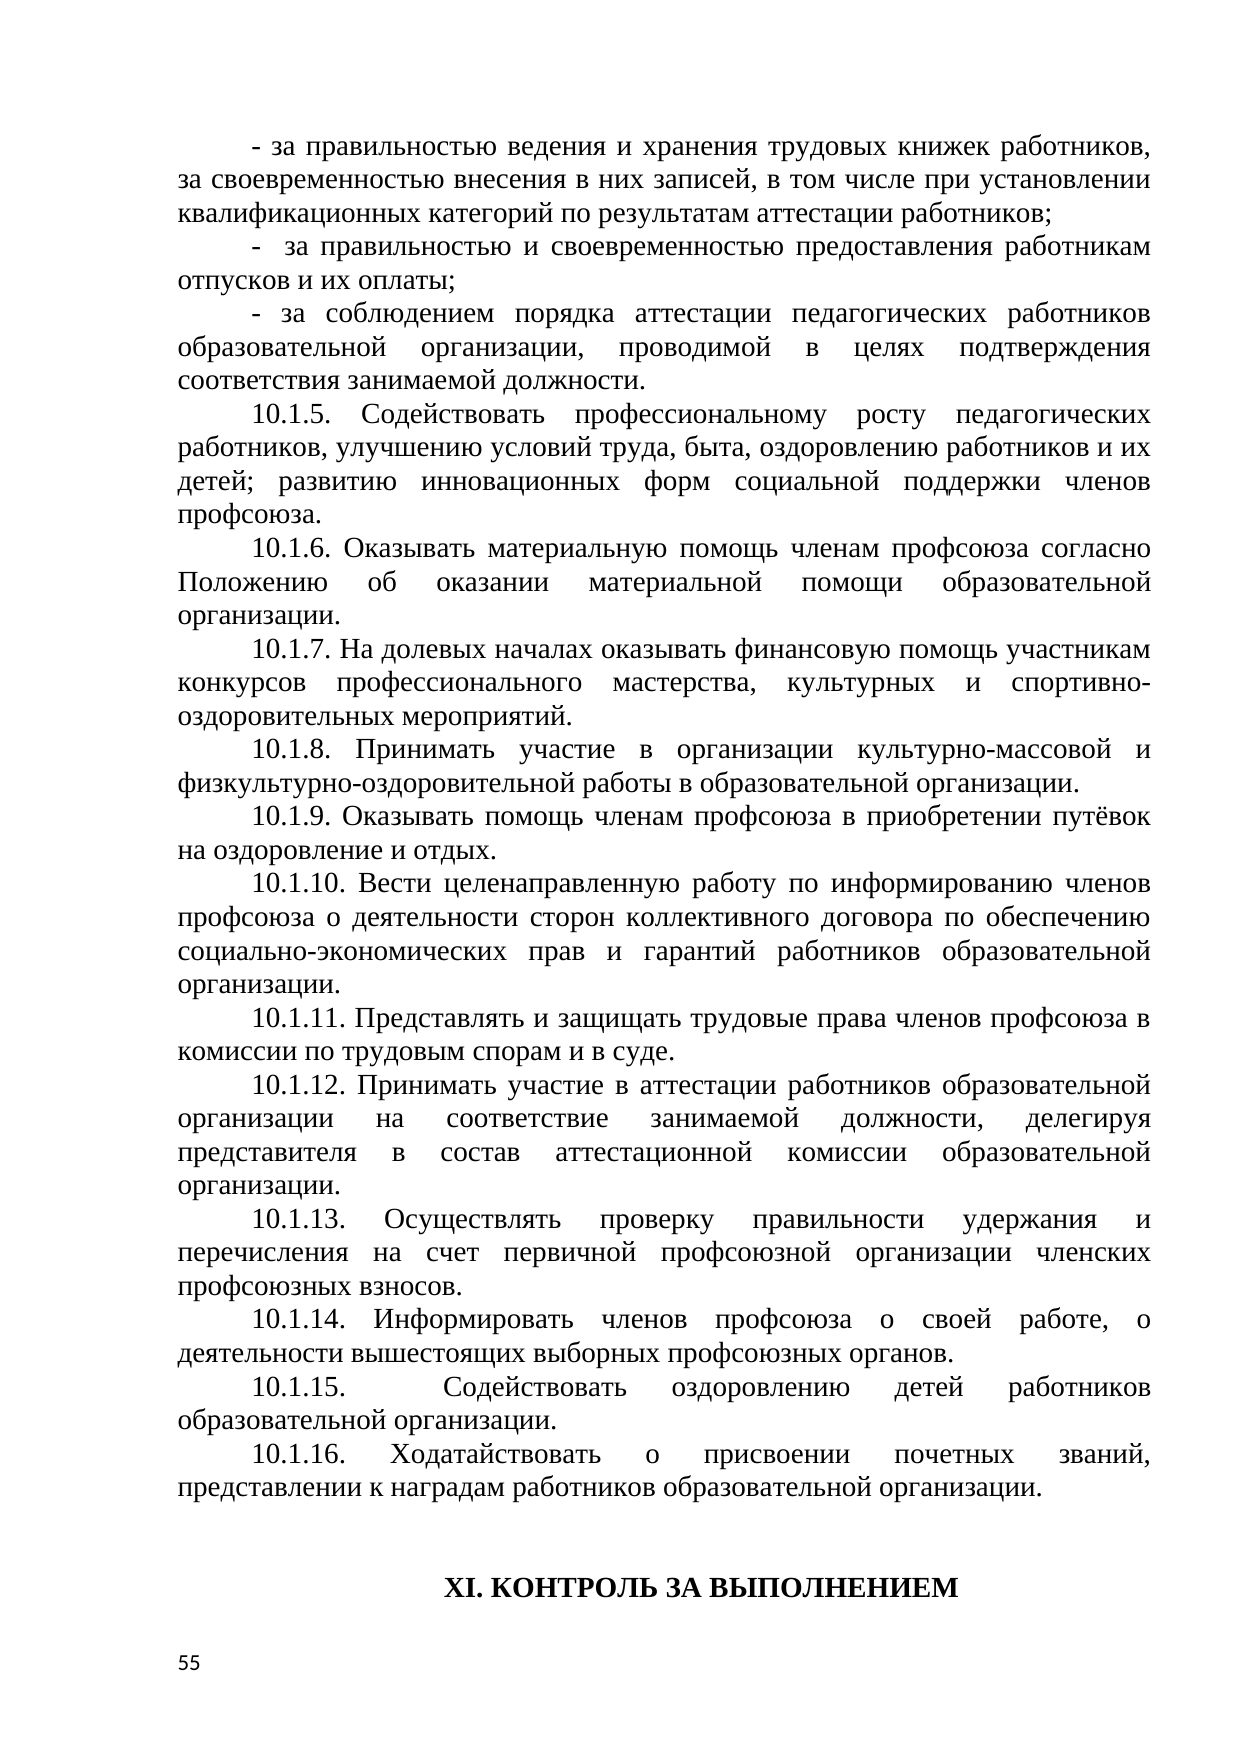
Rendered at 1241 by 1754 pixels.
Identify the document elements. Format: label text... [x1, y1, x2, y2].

text - за правильностью ведения и хранения трудовых книжек работников, за своевременностью внесения в них записей, в том числе при установлении квалификационных категорий по результатам аттестации работников; [177, 128, 1152, 228]
text 10.1.14. Информировать членов профсоюза о своей работе, о деятельности вышестоящих выборных профсоюзных органов. [177, 1302, 1152, 1369]
text 10.1.16. Ходатайствовать о присвоении почетных званий, представлении к наградам работников образовательной организации. [177, 1436, 1152, 1503]
text 10.1.11. Представлять и защищать трудовые права членов профсоюза в комиссии по трудовым спорам и в суде. [177, 1000, 1152, 1067]
text 10.1.8. Принимать участие в организации культурно-массовой и физкультурно-оздоровительной работы в образовательной организации. [177, 731, 1152, 798]
text - за правильностью и своевременностью предоставления работникам отпусков и их оплаты; [177, 228, 1152, 295]
text 10.1.13. Осуществлять проверку правильности удержания и перечисления на счет первичной профсоюзной организации членских профсоюзных взносов. [177, 1201, 1152, 1302]
text 10.1.12. Принимать участие в аттестации работников образовательной организации на соответствие занимаемой должности, делегируя представителя в состав аттестационной комиссии образовательной организации. [177, 1067, 1152, 1201]
text 10.1.7. На долевых началах оказывать финансовую помощь участникам конкурсов профессионального мастерства, культурных и спортивно-оздоровительных мероприятий. [177, 631, 1152, 731]
text XI. Контроль за выполнением [177, 1570, 1152, 1603]
text 10.1.10. Вести целенаправленную работу по информированию членов профсоюза о деятельности сторон коллективного договора по обеспечению социально-экономических прав и гарантий работников образовательной организации. [177, 866, 1152, 1000]
text 10.1.6. Оказывать материальную помощь членам профсоюза согласно Положению об оказании материальной помощи образовательной организации. [177, 530, 1152, 631]
text - за соблюдением порядка аттестации педагогических работников образовательной организации, проводимой в целях подтверждения соответствия занимаемой должности. [177, 295, 1152, 396]
text 10.1.9. Оказывать помощь членам профсоюза в приобретении путёвок на оздоровление и отдых. [177, 798, 1152, 866]
text 10.1.15. Содействовать оздоровлению детей работников образовательной организации. [177, 1369, 1152, 1436]
text 10.1.5. Содействовать профессиональному росту педагогических работников, улучшению условий труда, быта, оздоровлению работников и их детей; развитию инновационных форм социальной поддержки членов профсоюза. [177, 396, 1152, 530]
